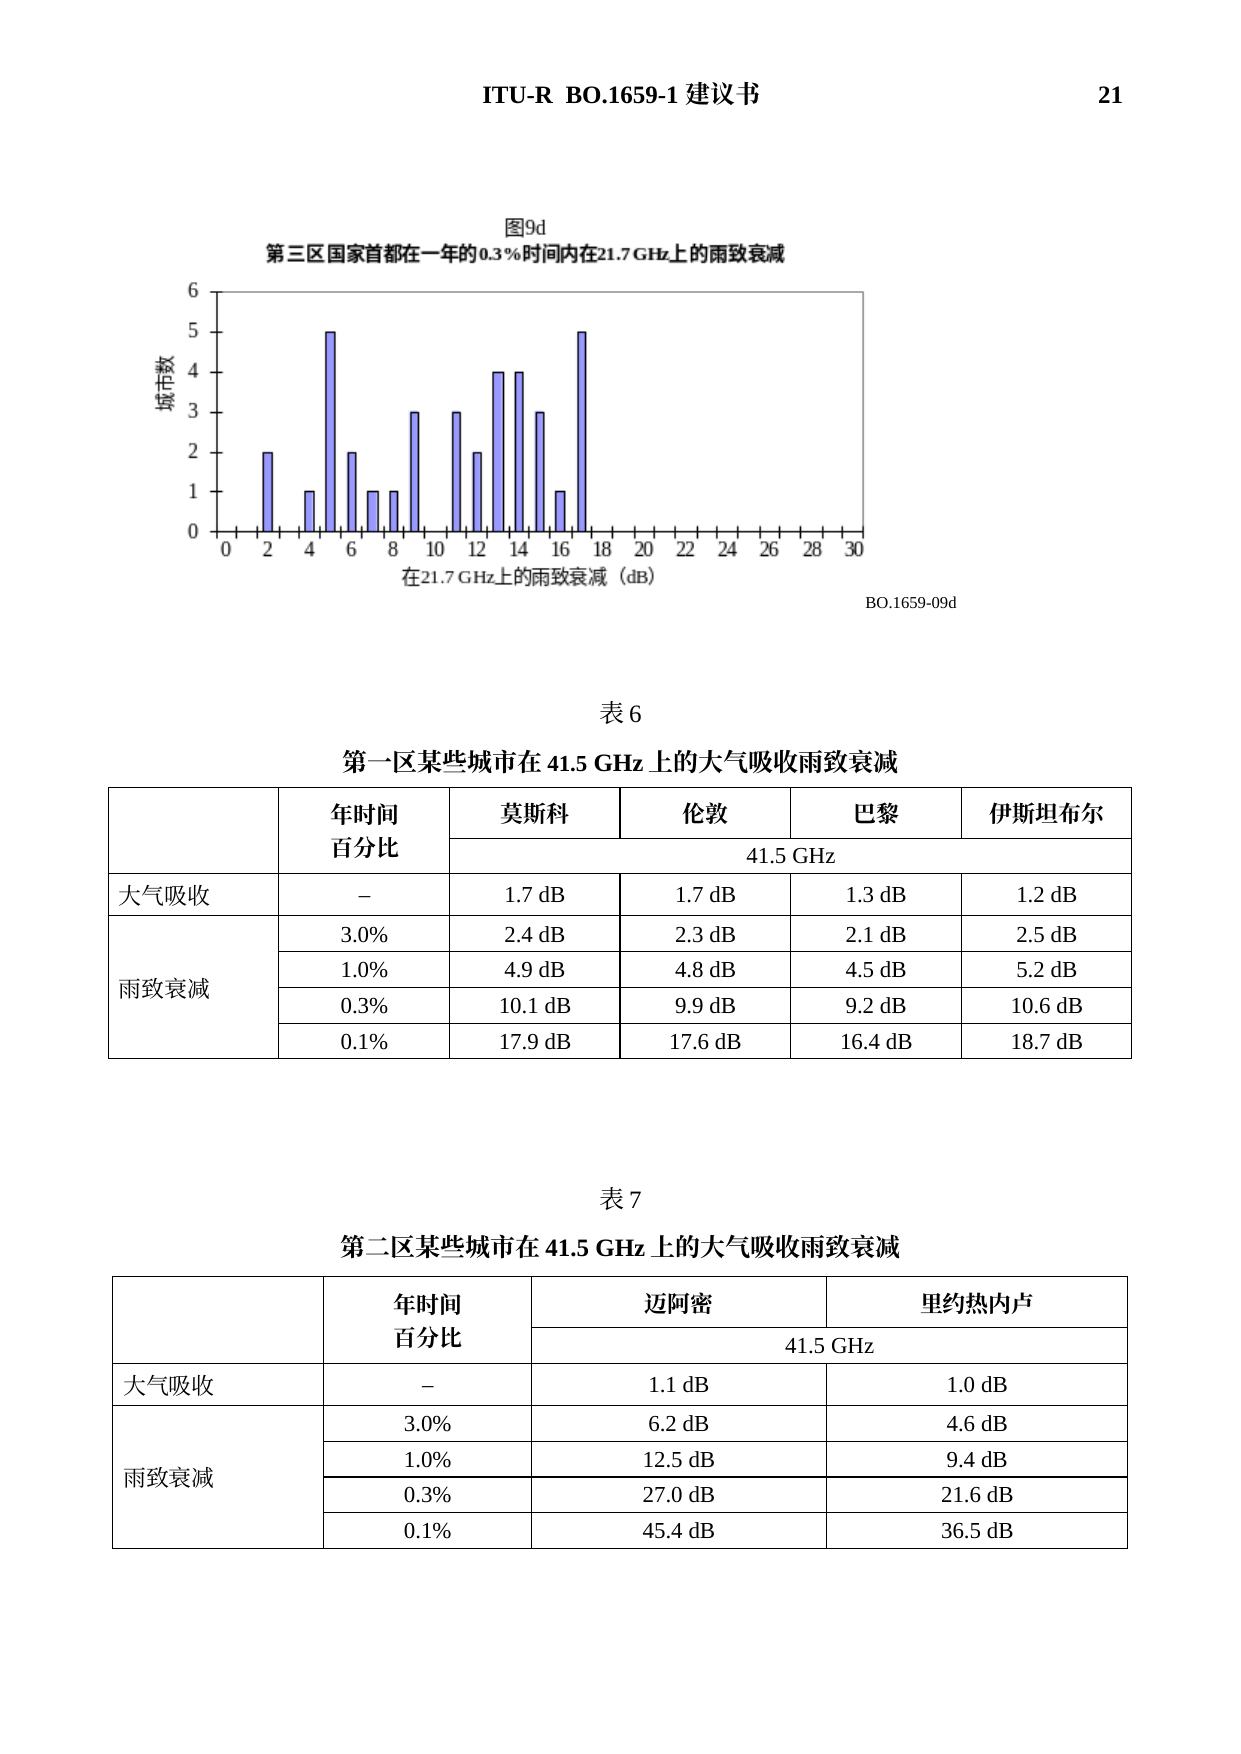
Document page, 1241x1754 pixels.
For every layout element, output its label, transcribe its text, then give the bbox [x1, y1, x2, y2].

table_cell 0.3% [324, 1478, 531, 1512]
table_header 伦敦 [621, 788, 790, 837]
table_header 年时间 百分比 [324, 1277, 531, 1363]
table_header [113, 1277, 323, 1363]
table_cell 雨致衰减 [109, 916, 278, 1058]
table_cell 6.2 dB [532, 1406, 826, 1441]
table_cell 1.0% [324, 1442, 531, 1476]
table_cell 1.7 dB [621, 874, 790, 915]
table_cell – [279, 874, 449, 915]
table_cell 41.5 GHz [532, 1328, 1127, 1363]
table_cell 4.9 dB [450, 952, 619, 987]
text 表7 [119, 1179, 1121, 1215]
table_cell – [324, 1364, 531, 1405]
table_cell 1.3 dB [791, 874, 961, 915]
table_cell 雨致衰减 [113, 1406, 323, 1548]
table_cell 1.0 dB [827, 1364, 1127, 1405]
table_cell 5.2 dB [962, 952, 1131, 987]
title 第二区某些城市在41.5 GHz上的大气吸收雨致衰减 [119, 1228, 1121, 1264]
table_cell 18.7 dB [962, 1024, 1131, 1058]
table_header 里约热内卢 [827, 1277, 1127, 1327]
table_cell 2.5 dB [962, 916, 1131, 951]
table_cell 4.6 dB [827, 1406, 1127, 1441]
text 表6 [119, 694, 1121, 730]
table_cell 12.5 dB [532, 1442, 826, 1476]
table_cell 10.6 dB [962, 988, 1131, 1023]
table_cell 27.0 dB [532, 1478, 826, 1512]
table_cell 3.0% [279, 916, 449, 951]
table_cell 41.5 GHz [450, 839, 1131, 873]
table_cell 17.6 dB [621, 1024, 790, 1058]
table_cell 0.1% [279, 1024, 449, 1058]
table_cell 1.1 dB [532, 1364, 826, 1405]
table_cell 2.3 dB [621, 916, 790, 951]
table_header 巴黎 [791, 788, 961, 837]
table_cell 0.1% [324, 1513, 531, 1548]
text 第一区某些城市在41.5 GHz上的大气吸收雨致衰减 [119, 742, 1121, 778]
table_cell 17.9 dB [450, 1024, 619, 1058]
table_cell 4.8 dB [621, 952, 790, 987]
table_cell 2.4 dB [450, 916, 619, 951]
table_header 年时间 百分比 [279, 788, 449, 873]
table_cell 大气吸收 [113, 1364, 323, 1405]
table_cell 4.5 dB [791, 952, 961, 987]
table_cell 16.4 dB [791, 1024, 961, 1058]
table_cell 0.3% [279, 988, 449, 1023]
table_header 迈阿密 [532, 1277, 826, 1327]
table_cell 1.2 dB [962, 874, 1131, 915]
table_header [109, 788, 278, 873]
table_cell 9.9 dB [621, 988, 790, 1023]
table_cell 2.1 dB [791, 916, 961, 951]
table_cell 21.6 dB [827, 1478, 1127, 1512]
table_cell 1.0% [279, 952, 449, 987]
table_cell 1.7 dB [450, 874, 619, 915]
table_cell 36.5 dB [827, 1513, 1127, 1548]
table_cell 9.2 dB [791, 988, 961, 1023]
table_header 莫斯科 [450, 788, 619, 837]
table_cell 大气吸收 [109, 874, 278, 915]
table_cell 9.4 dB [827, 1442, 1127, 1476]
table_cell 45.4 dB [532, 1513, 826, 1548]
table_cell 10.1 dB [450, 988, 619, 1023]
table_header 伊斯坦布尔 [962, 788, 1131, 837]
table_cell 3.0% [324, 1406, 531, 1441]
